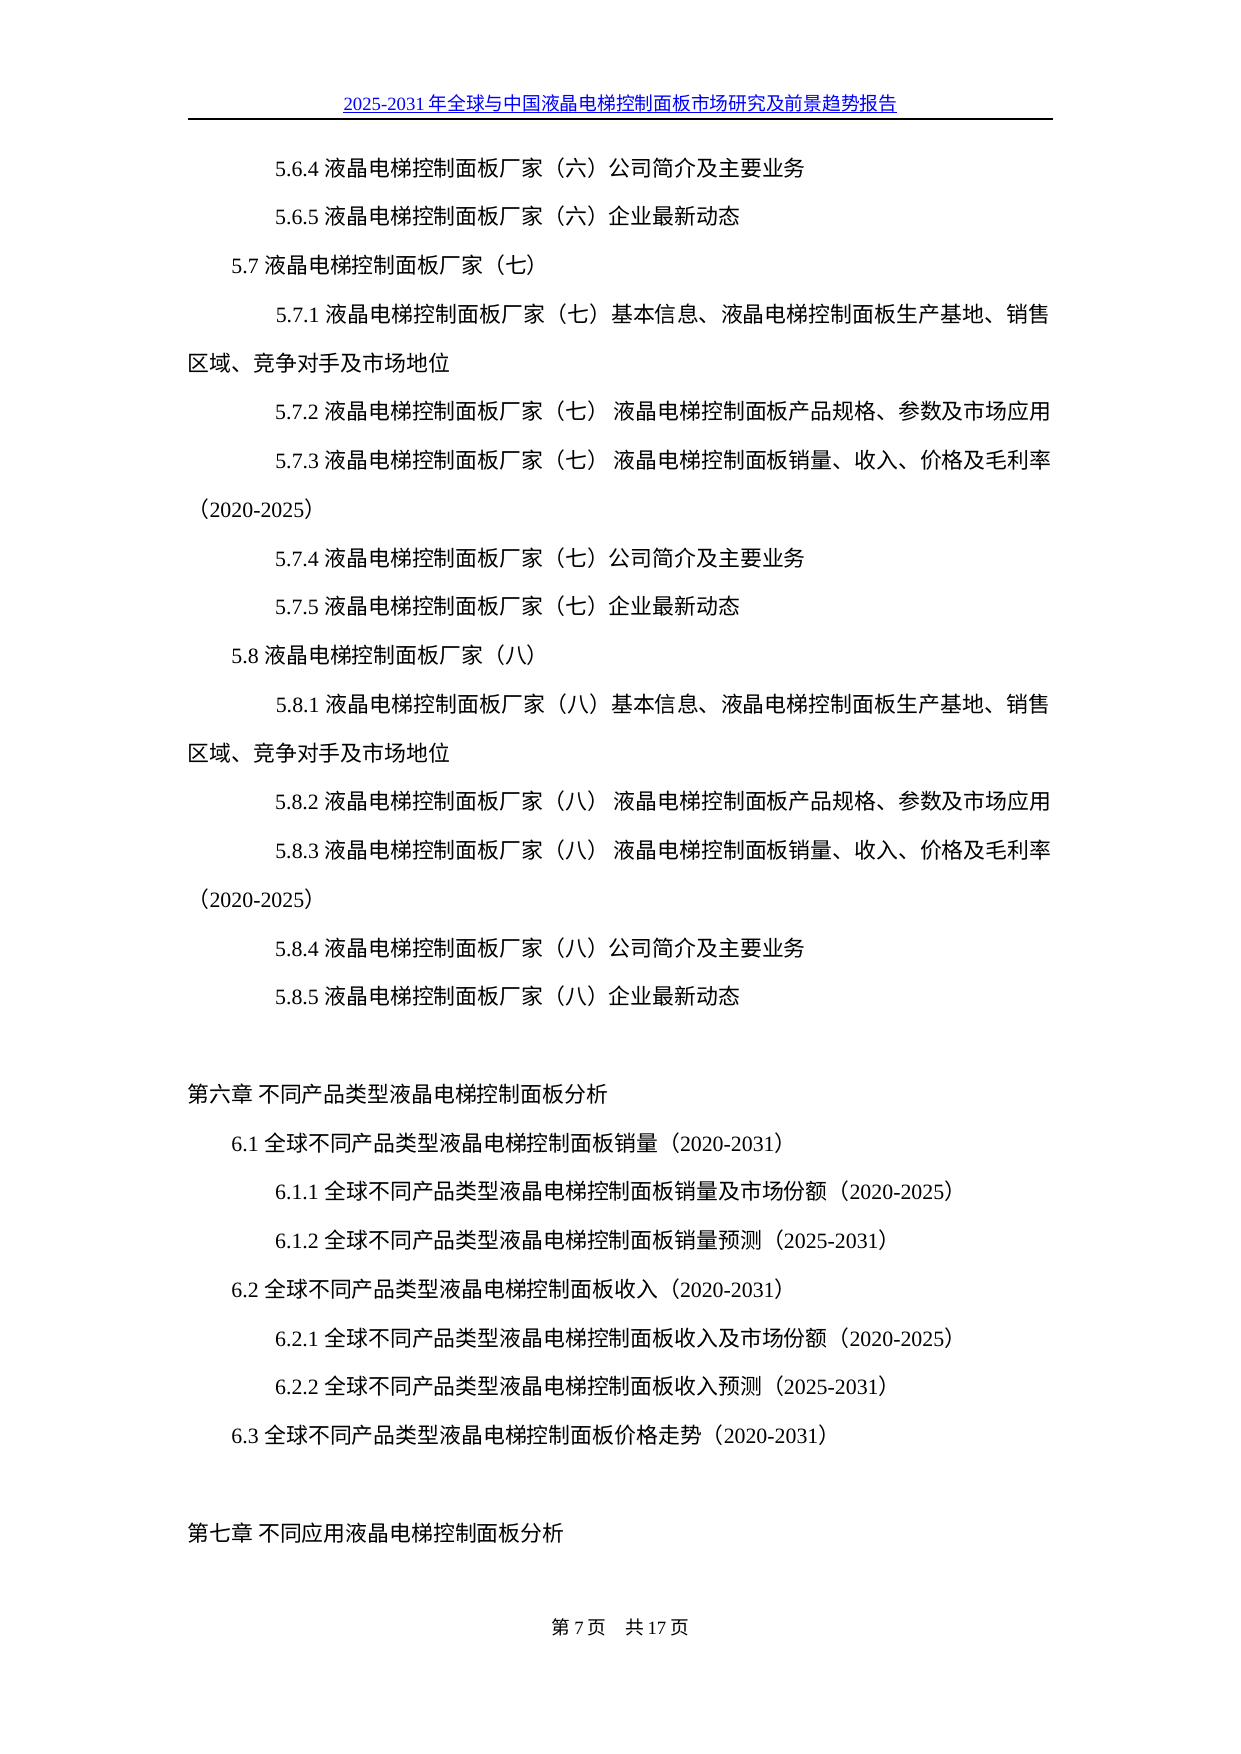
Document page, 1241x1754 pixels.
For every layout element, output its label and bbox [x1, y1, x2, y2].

text [187, 150, 1053, 1548]
